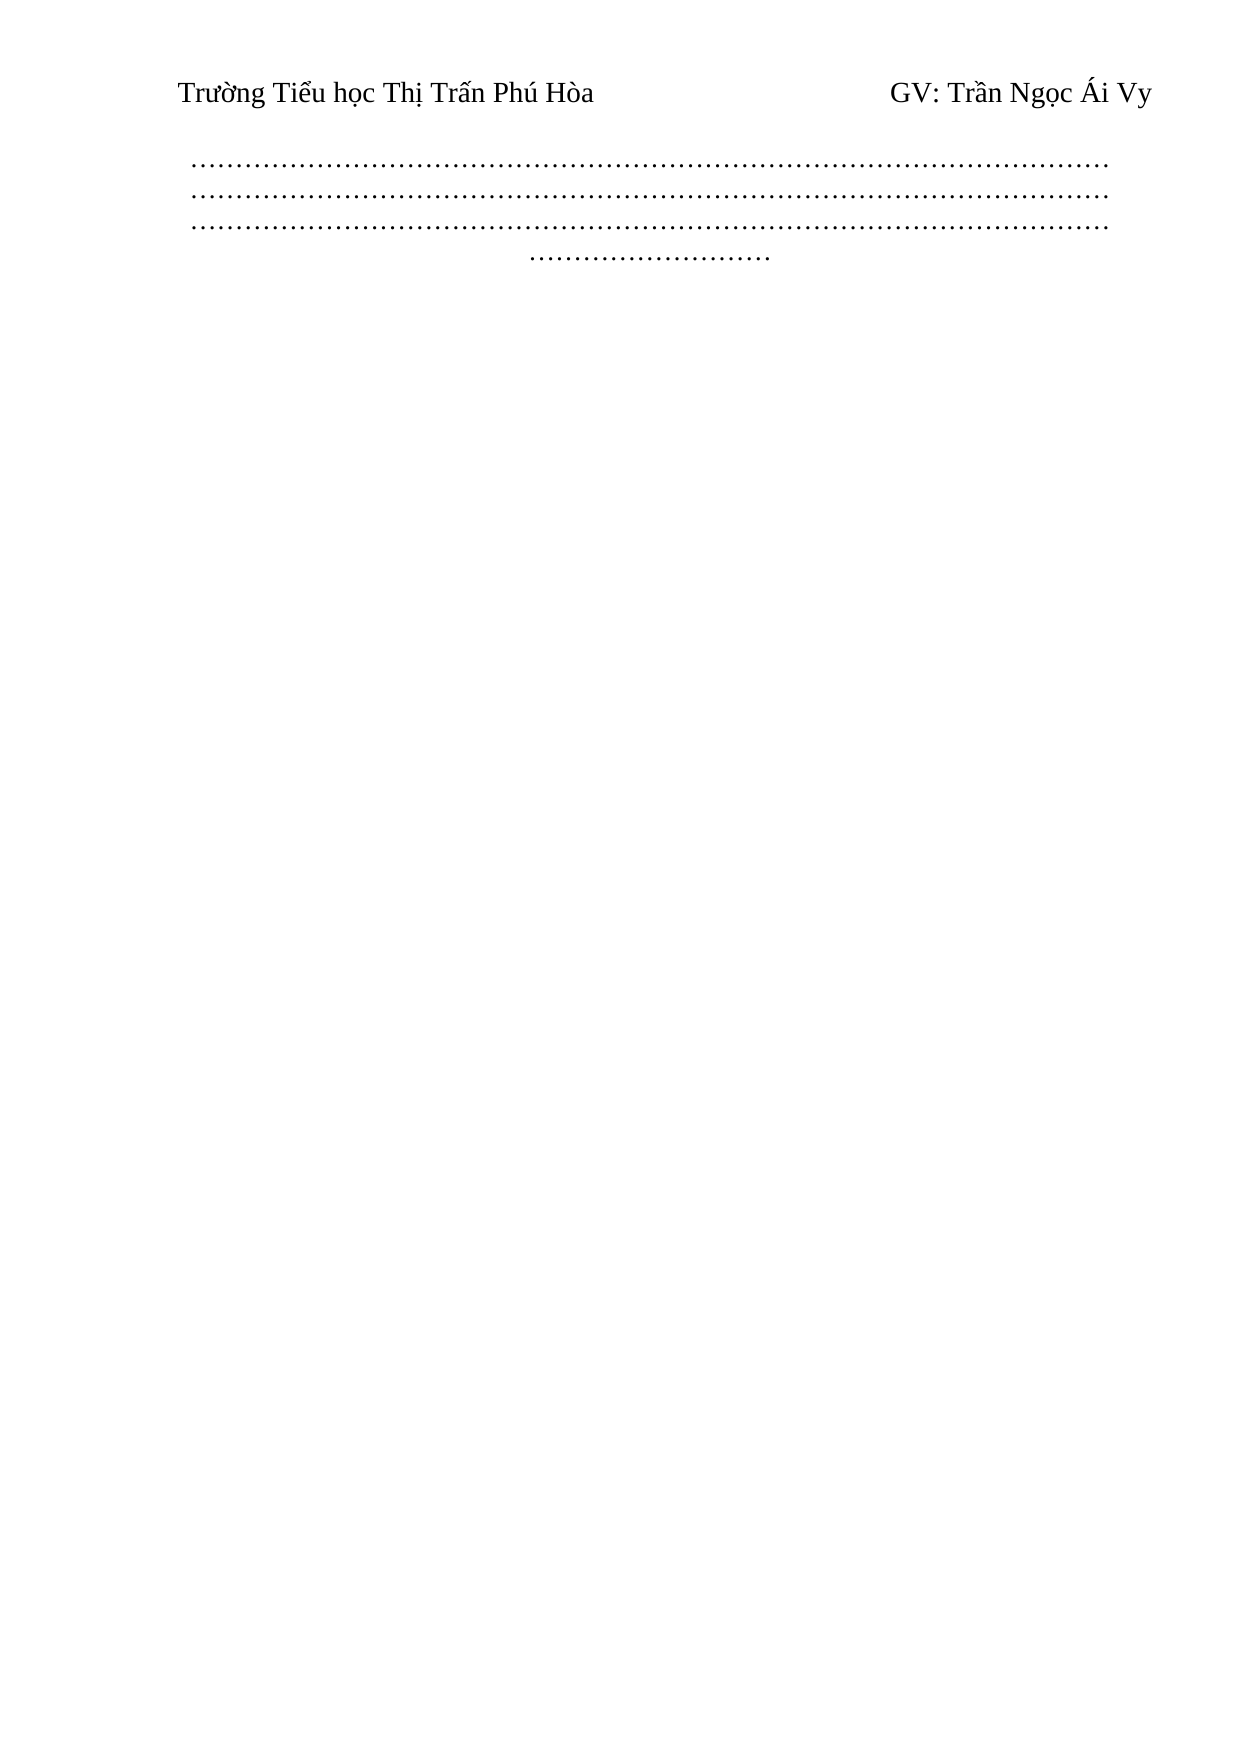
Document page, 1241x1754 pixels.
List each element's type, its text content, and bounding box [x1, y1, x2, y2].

text ……………………………………………………………………………………………………………………………………………………………………………………………………………………………………………………………………………………………………… [177, 142, 1122, 267]
